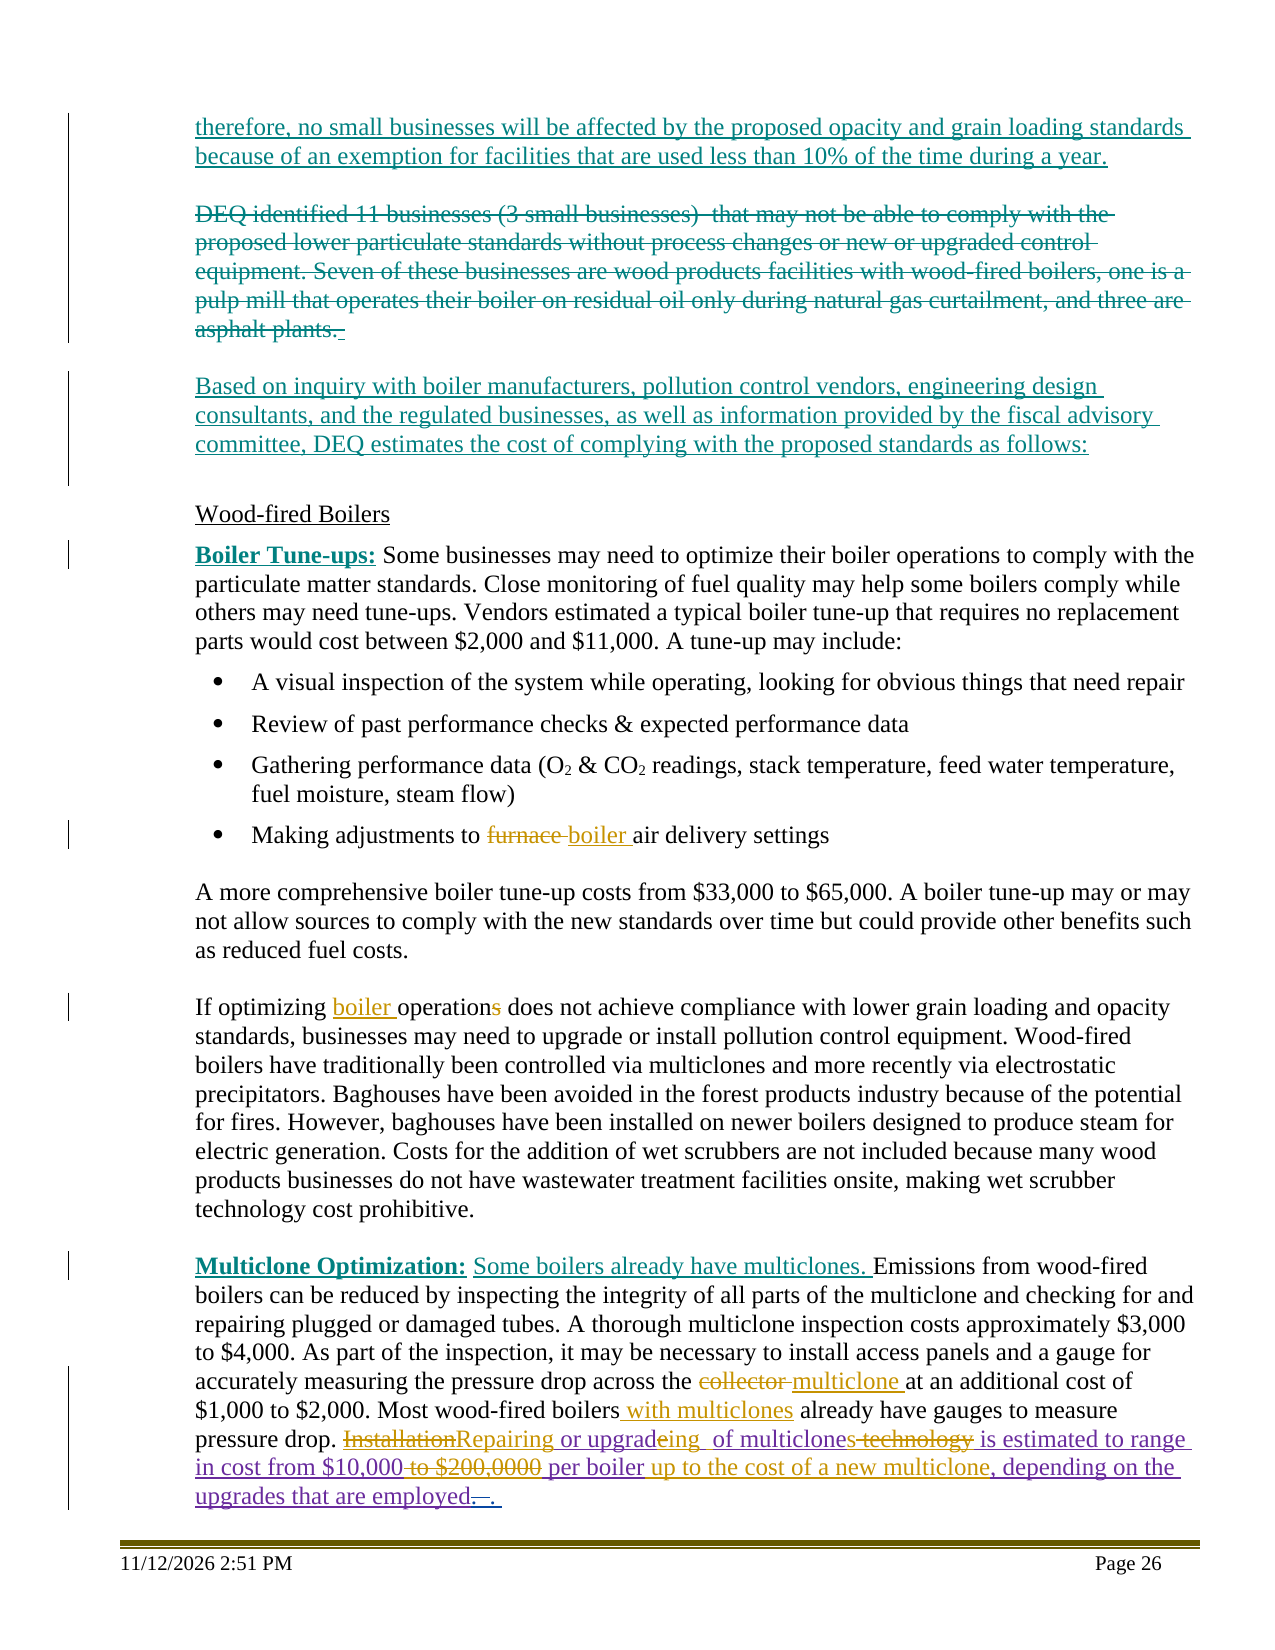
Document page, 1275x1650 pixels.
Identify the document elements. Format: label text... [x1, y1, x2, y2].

text A more comprehensive boiler tune-up costs from $33,000 to $65,000. A boiler tune-up may or may not allow sources to comply with the new standards over time but could provide other benefits such as reduced fuel costs. [195, 877, 1198, 964]
text If optimizing operation does not achieve compliance with lower grain loading and opacity standards, businesses may need to upgrade or install pollution control equipment. Wood-fired boilers have traditionally been controlled via multiclones and more recently via electrostatic precipitators. Baghouses have been avoided in the forest products industry because of the potential for fires. However, baghouses have been installed on newer boilers designed to produce steam for electric generation. Costs for the addition of wet scrubbers are not included because many wood products businesses do not have wastewater treatment facilities onsite, making wet scrubber technology cost prohibitive. [195, 992, 1198, 1222]
text Boiler Tune-ups: Some businesses may need to optimize their boiler operations to comply with the particulate matter standards. Close monitoring of fuel quality may help some boilers comply while others may need tune-ups. Vendors estimated a typical boiler tune-up that requires no replacement parts would cost between $2,000 and $11,000. A tune-up may include: [195, 540, 1198, 655]
list Gathering performance data (O2 & CO2 readings, stack temperature, feed water temperature, fuel moisture, steam flow) [214, 750, 1198, 807]
text Wood-fired Boilers [195, 499, 1198, 527]
list Making adjustments to air delivery settings [214, 820, 1198, 849]
list A visual inspection of the system while operating, looking for obvious things that need repair [214, 667, 1198, 696]
list Review of past performance checks & expected performance data [214, 709, 1198, 737]
text Multiclone Optimization: Emissions from wood-fired boilers can be reduced by inspecting the integrity of all parts of the multiclone and checking for and repairing plugged or damaged tubes. A thorough multiclone inspection costs approximately $3,000 to $4,000. As part of the inspection, it may be necessary to install access panels and a gauge for accurately measuring the pressure drop across the at an additional cost of $1,000 to $2,000. Most wood-fired boilers already have gauges to measure pressure drop. [195, 1251, 1200, 1510]
